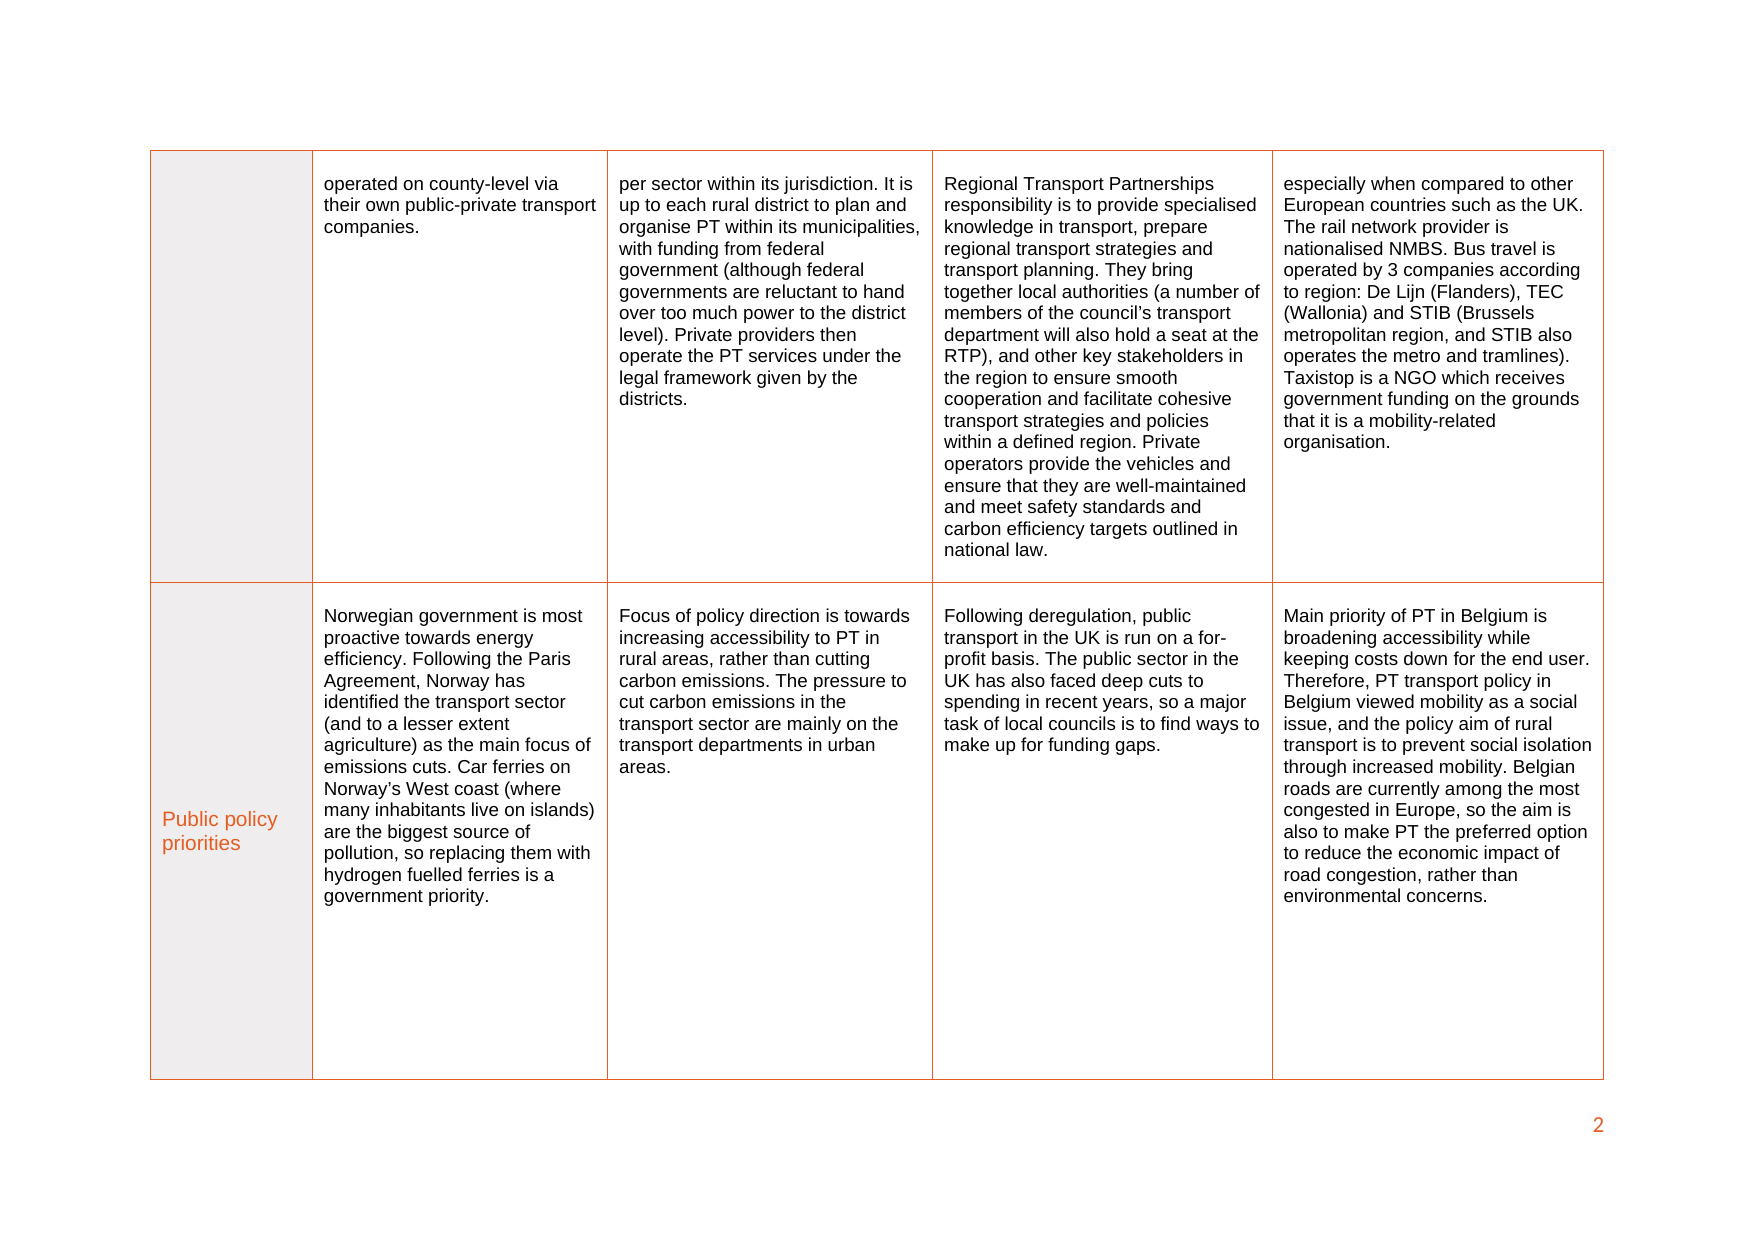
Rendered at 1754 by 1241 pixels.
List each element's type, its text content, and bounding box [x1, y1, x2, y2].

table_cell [1273, 151, 1603, 582]
table_cell Main priority of PT in Belgium is broadening accessibility while keeping costs down for the end user. Therefore, PT transport policy in Belgium viewed mobility as a social issue, and the policy aim of rural transport is to prevent social isolation through increased mobility. Belgian roads are currently among the most congested in Europe, so the aim is also to make PT the preferred option to reduce the economic impact of road congestion, rather than environmental concerns. [1273, 583, 1603, 1079]
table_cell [933, 151, 1272, 582]
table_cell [151, 151, 312, 582]
table_cell Public policy priorities [151, 583, 312, 1079]
table_cell Focus of policy direction is towards increasing accessibility to PT in rural areas, rather than cutting carbon emissions. The pressure to cut carbon emissions in the transport sector are mainly on the transport departments in urban areas. [608, 583, 932, 1079]
table_cell Norwegian government is most proactive towards energy efficiency. Following the Paris Agreement, Norway has identified the transport sector (and to a lesser extent agriculture) as the main focus of emissions cuts. Car ferries on Norway’s West coast (where many inhabitants live on islands) are the biggest source of pollution, so replacing them with hydrogen fuelled ferries is a government priority. [313, 583, 607, 1079]
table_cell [608, 151, 932, 582]
table_cell Following deregulation, public transport in the UK is run on a for-profit basis. The public sector in the UK has also faced deep cuts to spending in recent years, so a major task of local councils is to find ways to make up for funding gaps. [933, 583, 1272, 1079]
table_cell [313, 151, 607, 582]
